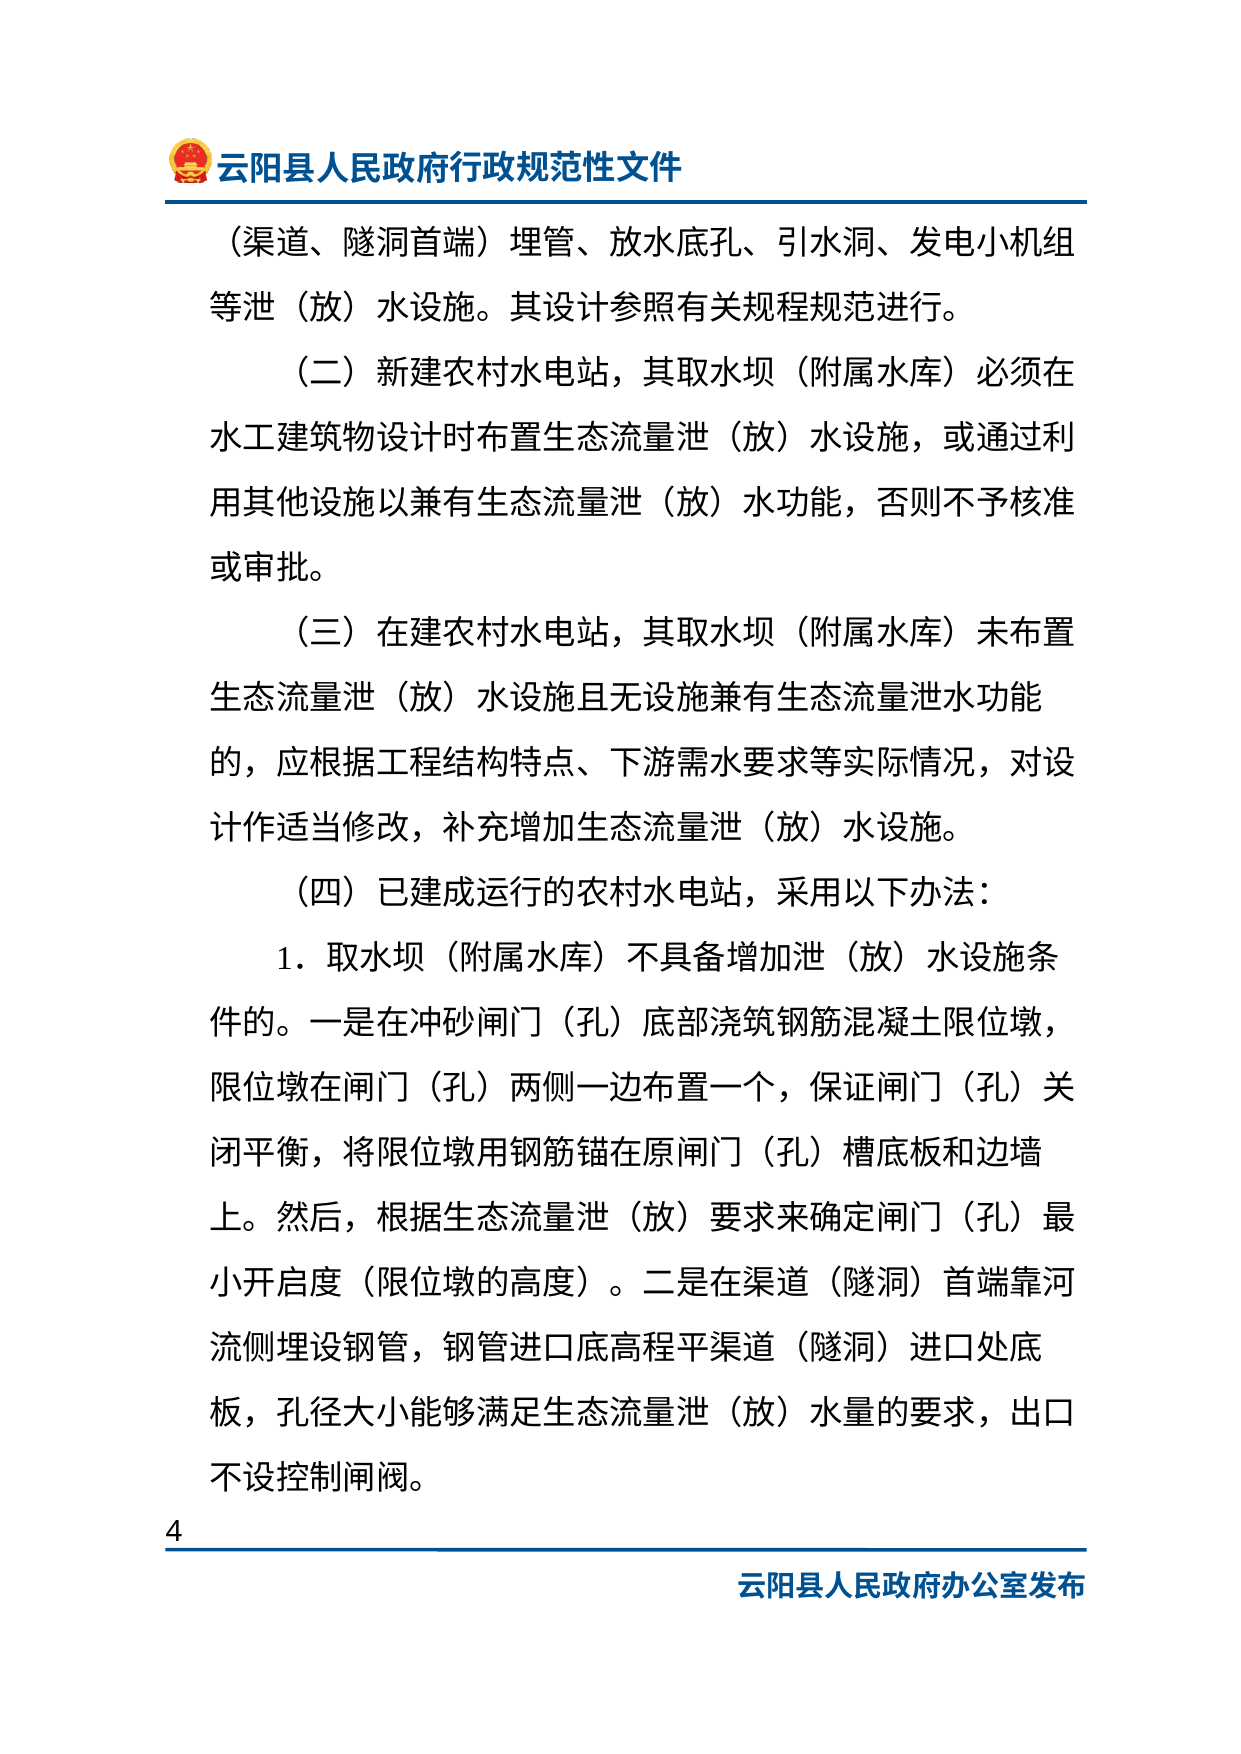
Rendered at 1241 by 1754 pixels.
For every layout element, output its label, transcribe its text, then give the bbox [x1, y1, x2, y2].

text （一）农村水电站必须配套相应的生态流量泄（放）水设施，具体包括泄（放）水涵（洞）、泄（放）水闸、坝体（渠道、隧洞首端）埋管、放水底孔、引水洞、发电小机组等泄（放）水设施。其设计参照有关规程规范进行。 [209, 207, 1087, 337]
text （二）新建农村水电站，其取水坝（附属水库）必须在水工建筑物设计时布置生态流量泄（放）水设施，或通过利用其他设施以兼有生态流量泄（放）水功能，否则不予核准或审批。 [209, 337, 1087, 597]
picture [165, 136, 216, 187]
text 1．取水坝（附属水库）不具备增加泄（放）水设施条件的。一是在冲砂闸门（孔）底部浇筑钢筋混凝土限位墩，限位墩在闸门（孔）两侧一边布置一个，保证闸门（孔）关闭平衡，将限位墩用钢筋锚在原闸门（孔）槽底板和边墙上。然后，根据生态流量泄（放）要求来确定闸门（孔）最小开启度（限位墩的高度）。二是在渠道（隧洞）首端靠河流侧埋设钢管，钢管进口底高程平渠道（隧洞）进口处底板，孔径大小能够满足生态流量泄（放）水量的要求，出口不设控制闸阀。 [209, 922, 1087, 1507]
text （三）在建农村水电站，其取水坝（附属水库）未布置生态流量泄（放）水设施且无设施兼有生态流量泄水功能的，应根据工程结构特点、下游需水要求等实际情况，对设计作适当修改，补充增加生态流量泄（放）水设施。 [209, 597, 1087, 857]
text （四）已建成运行的农村水电站，采用以下办法： [209, 857, 1087, 922]
